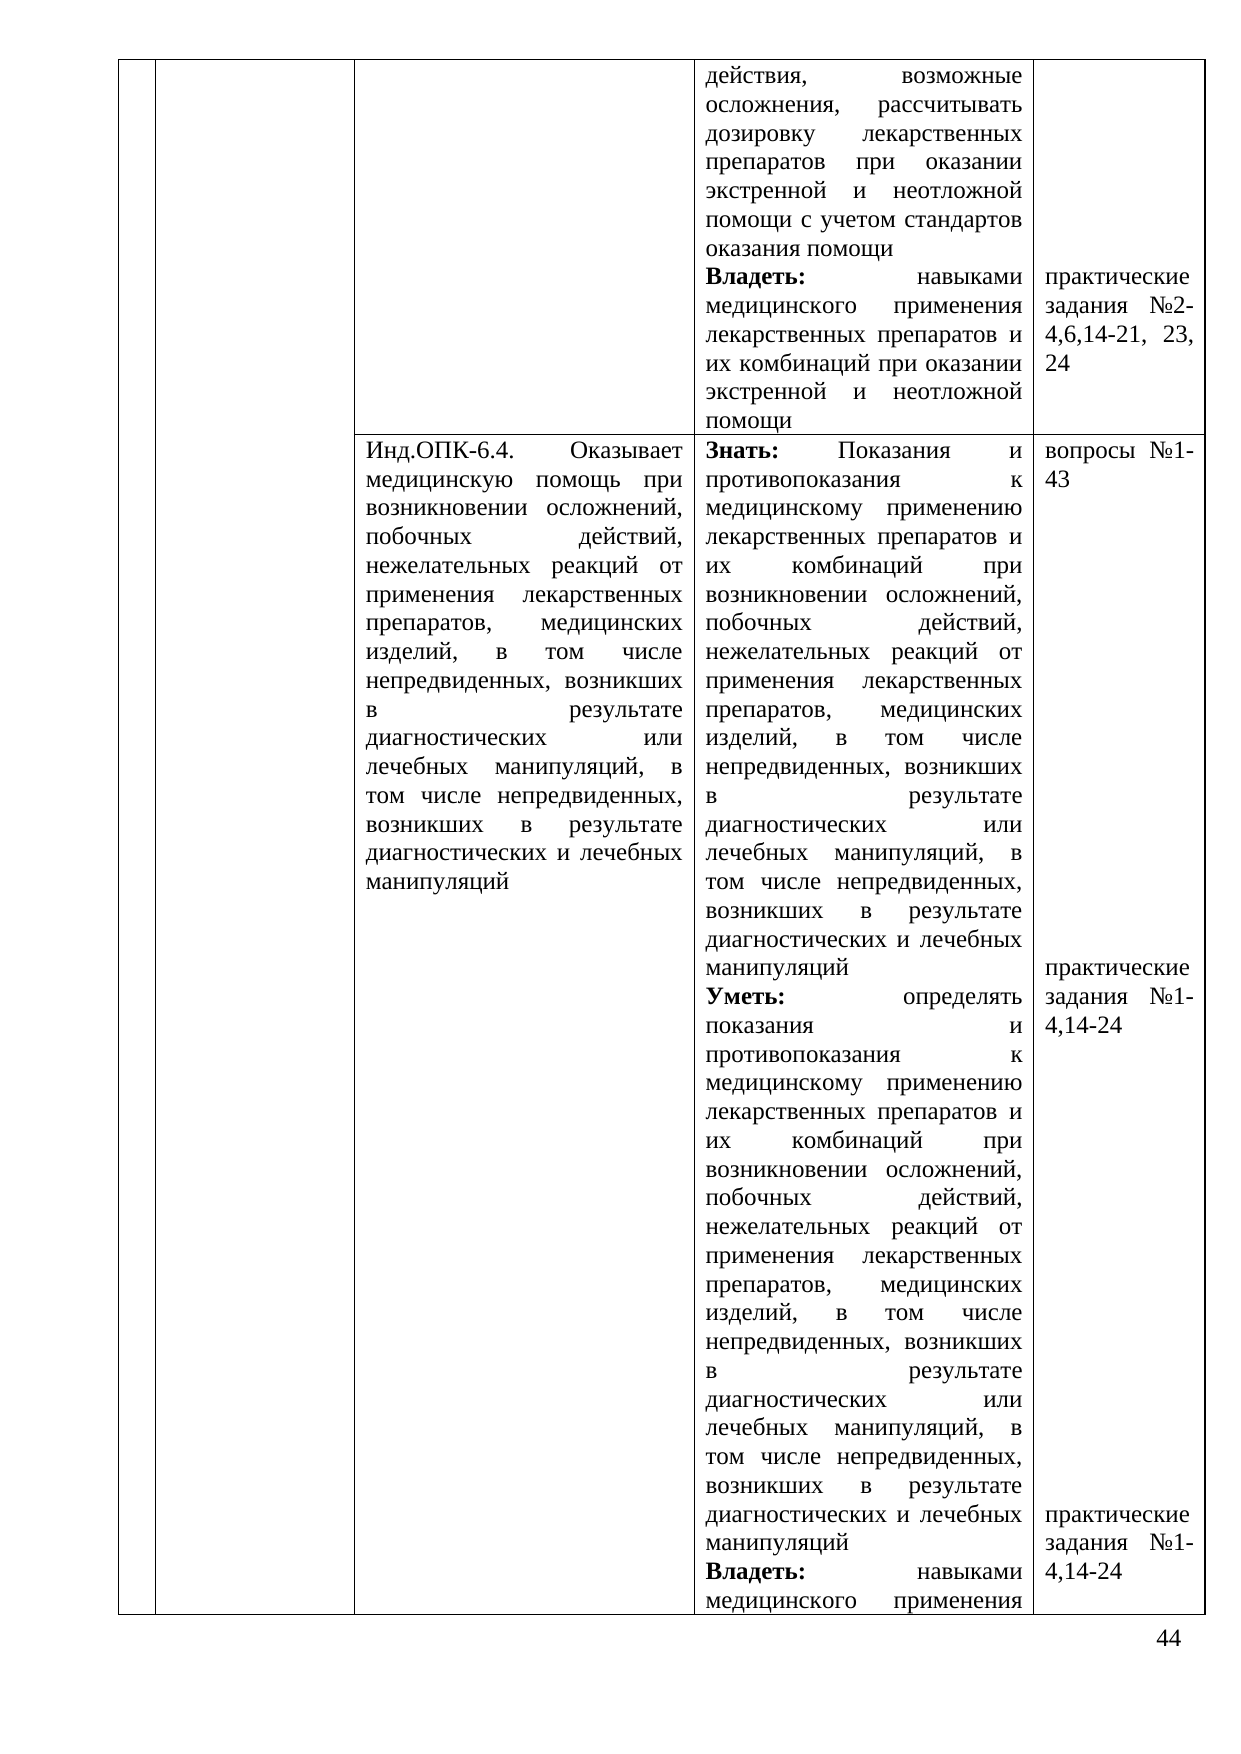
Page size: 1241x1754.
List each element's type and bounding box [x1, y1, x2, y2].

table_cell [695, 60, 1033, 434]
table_cell [355, 435, 694, 1614]
table_cell [1034, 435, 1204, 1614]
table_cell [1034, 60, 1204, 434]
table_cell [695, 435, 1033, 1614]
table_cell [355, 60, 694, 434]
